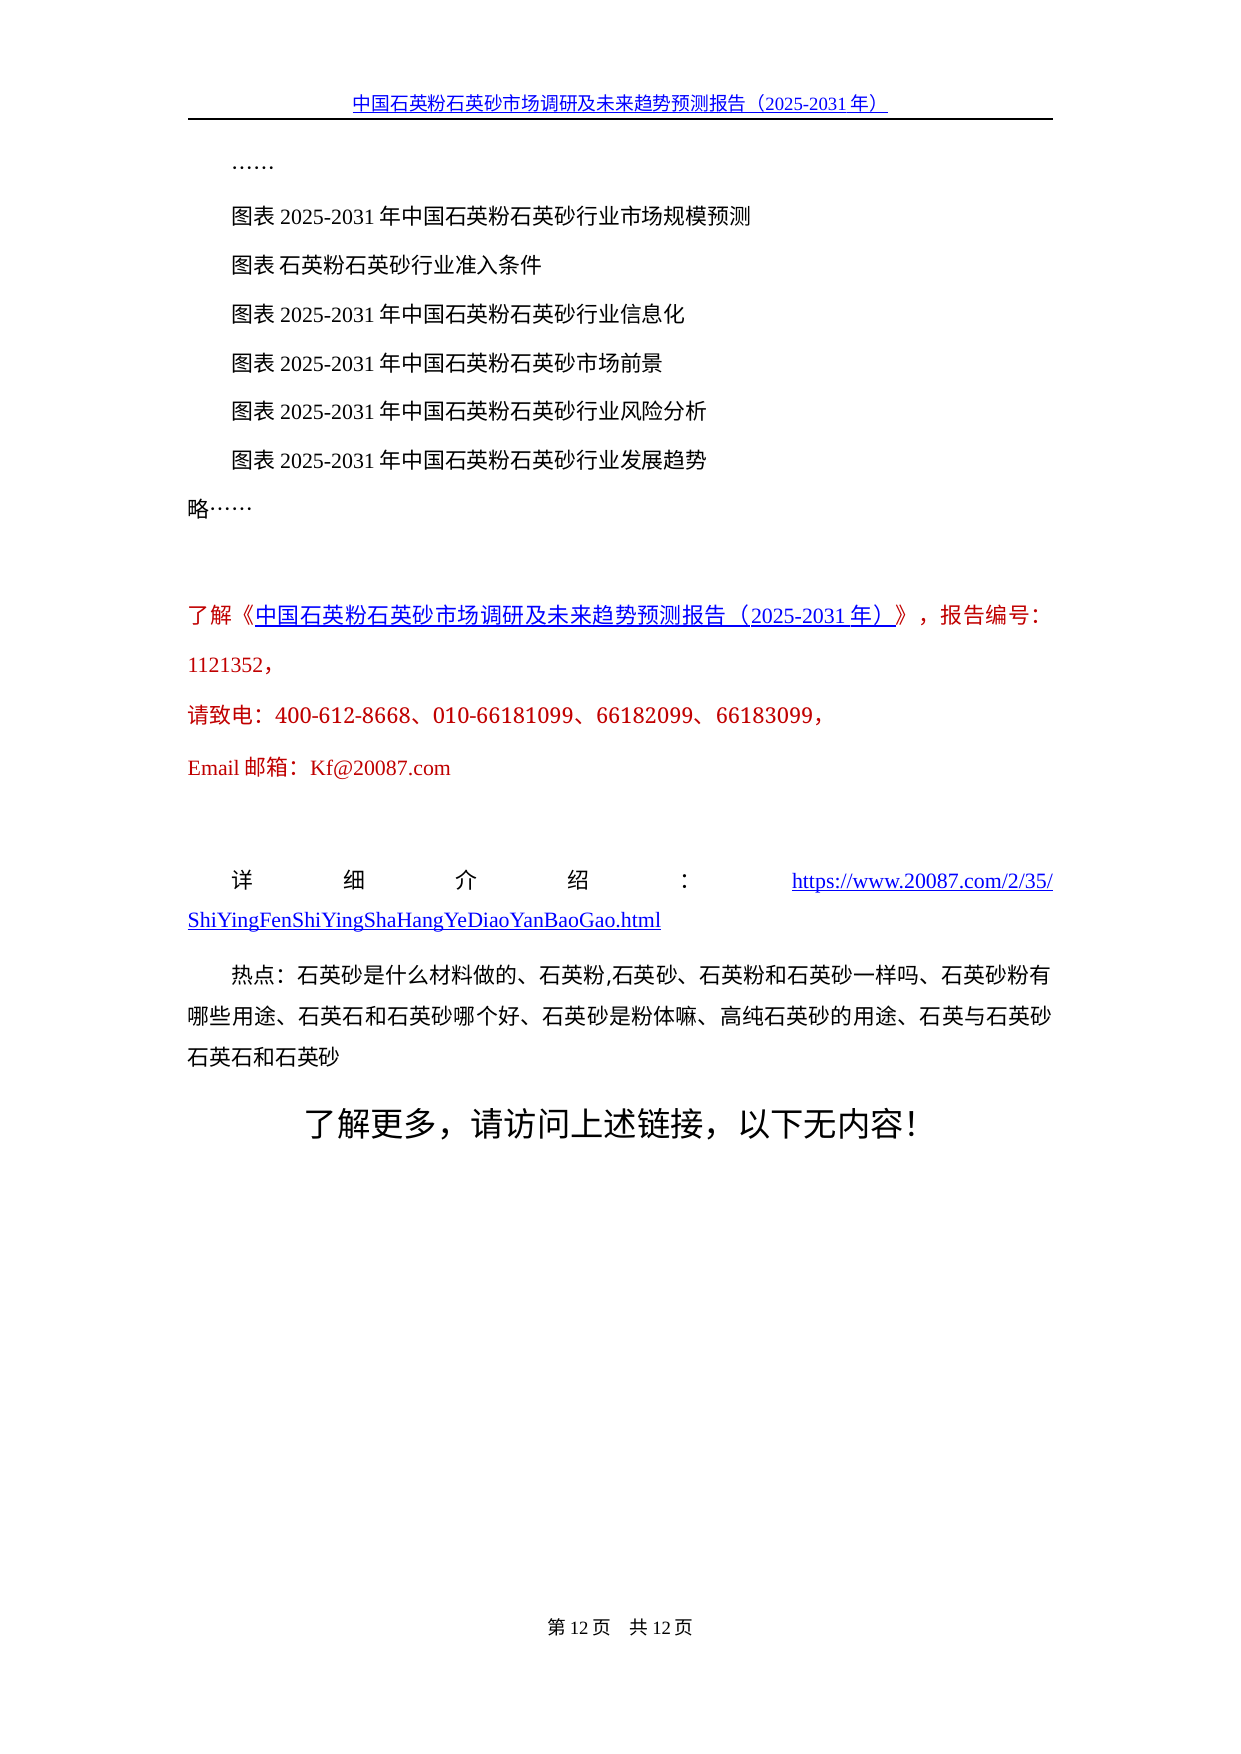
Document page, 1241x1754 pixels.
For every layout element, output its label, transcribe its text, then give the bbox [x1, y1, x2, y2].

title 了解更多，请访问上述链接，以下无内容！ [187, 1089, 1053, 1154]
text 请致电：400-612-8668、010-66181099、66182099、66183099， [187, 698, 1053, 731]
text Email邮箱：Kf@20087.com [187, 750, 1053, 782]
text 详细介绍：https://www.20087.com/2/35/ShiYingFenShiYingShaHangYeDiaoYanBaoGao.html [187, 863, 1053, 936]
text 热点：石英砂是什么材料做的、石英粉,石英砂、石英粉和石英砂一样吗、石英砂粉有哪些用途、石英石和石英砂哪个好、石英砂是粉体嘛、高纯石英砂的用途、石英与石英砂、石英石和石英砂 [187, 958, 1053, 1072]
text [187, 150, 1053, 524]
text 了解《中国石英粉石英砂市场调研及未来趋势预测报告（2025-2031年）》，报告编号：1121352， [187, 598, 1053, 679]
